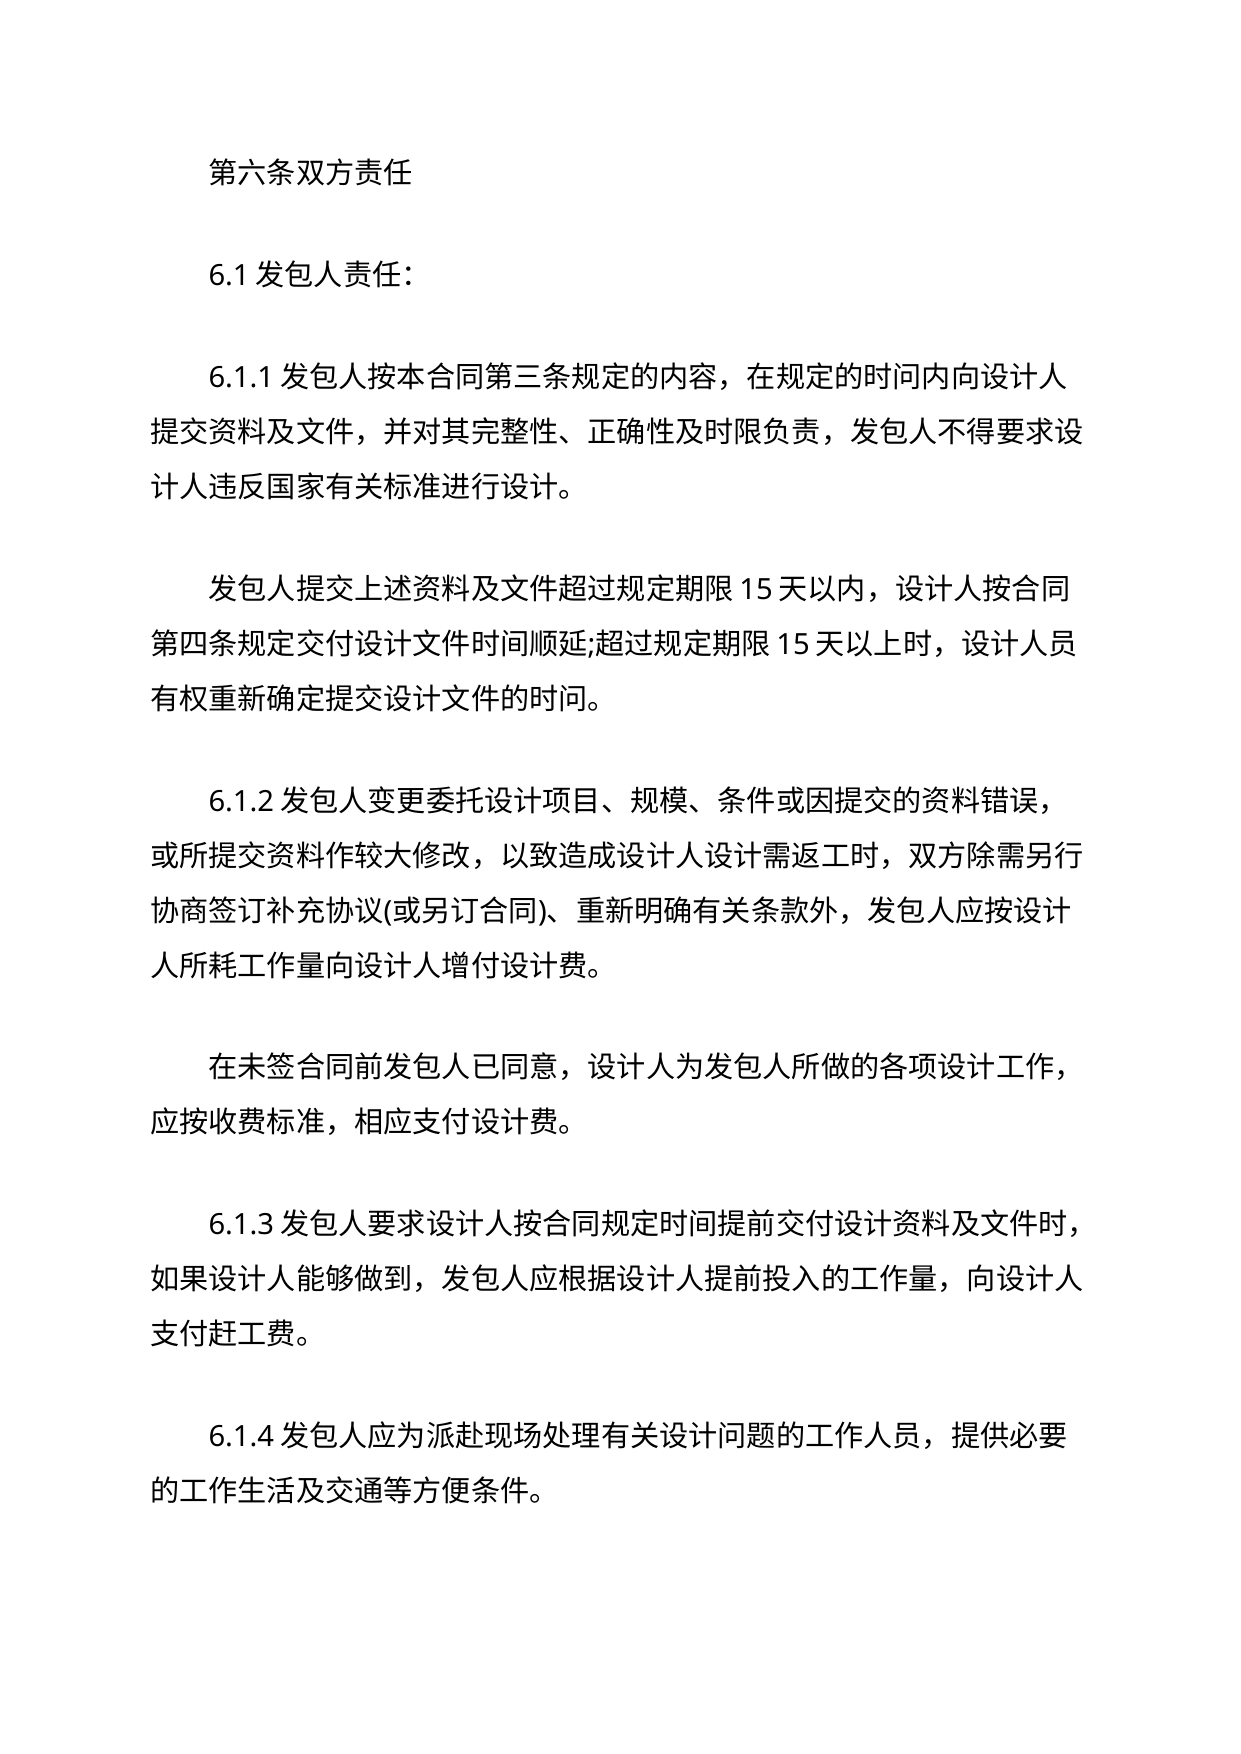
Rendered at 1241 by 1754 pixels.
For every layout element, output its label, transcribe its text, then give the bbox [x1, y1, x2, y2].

text 6.1.3发包人要求设计人按合同规定时间提前交付设计资料及文件时，如果设计人能够做到，发包人应根据设计人提前投入的工作量，向设计人支付赶工费。 [150, 1201, 1090, 1353]
text 6.1发包人责任： [150, 252, 1090, 294]
text 6.1.4发包人应为派赴现场处理有关设计问题的工作人员，提供必要的工作生活及交通等方便条件。 [150, 1412, 1090, 1509]
text 第六条双方责任 [150, 150, 1090, 192]
text 6.1.2发包人变更委托设计项目、规模、条件或因提交的资料错误，或所提交资料作较大修改，以致造成设计人设计需返工时，双方除需另行协商签订补充协议(或另订合同)、重新明确有关条款外，发包人应按设计人所耗工作量向设计人增付设计费。 [150, 777, 1090, 984]
text 发包人提交上述资料及文件超过规定期限15天以内，设计人按合同第四条规定交付设计文件时间顺延;超过规定期限15天以上时，设计人员有权重新确定提交设计文件的时问。 [150, 565, 1090, 718]
text 6.1.1发包人按本合同第三条规定的内容，在规定的时问内向设计人提交资料及文件，并对其完整性、正确性及时限负责，发包人不得要求设计人违反国家有关标准进行设计。 [150, 354, 1090, 506]
text 在未签合同前发包人已同意，设计人为发包人所做的各项设计工作，应按收费标准，相应支付设计费。 [150, 1044, 1090, 1141]
